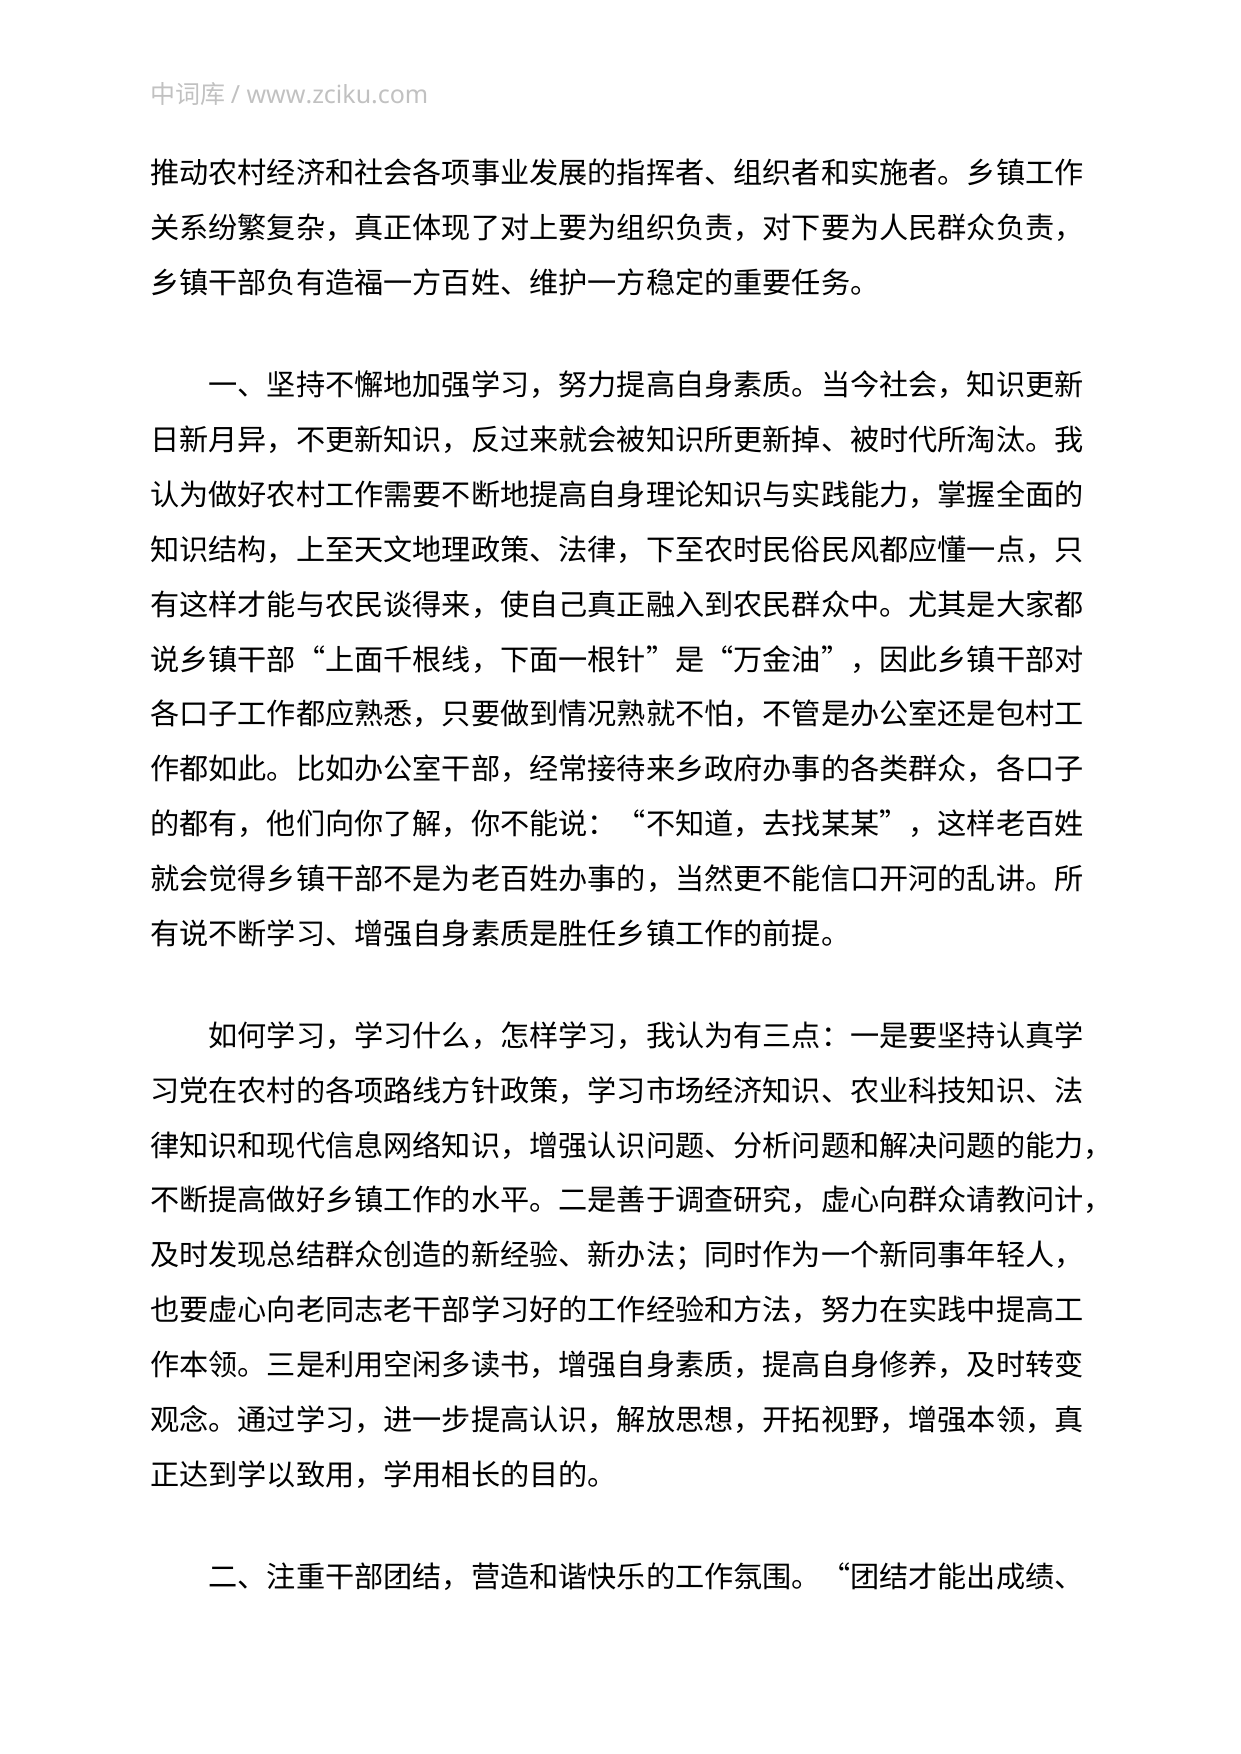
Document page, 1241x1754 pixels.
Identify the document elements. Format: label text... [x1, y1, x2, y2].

text 如何学习，学习什么，怎样学习，我认为有三点：一是要坚持认真学习党在农村的各项路线方针政策，学习市场经济知识、农业科技知识、法律知识和现代信息网络知识，增强认识问题、分析问题和解决问题的能力，不断提高做好乡镇工作的水平。二是善于调查研究，虚心向群众请教问计，及时发现总结群众创造的新经验、新办法；同时作为一个新同事年轻人，也要虚心向老同志老干部学习好的工作经验和方法，努力在实践中提高工作本领。三是利用空闲多读书，增强自身素质，提高自身修养，及时转变观念。通过学习，进一步提高认识，解放思想，开拓视野，增强本领，真正达到学以致用，学用相长的目的。 [150, 1012, 1090, 1494]
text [150, 150, 1090, 302]
text 一、坚持不懈地加强学习，努力提高自身素质。当今社会，知识更新日新月异，不更新知识，反过来就会被知识所更新掉、被时代所淘汰。我认为做好农村工作需要不断地提高自身理论知识与实践能力，掌握全面的知识结构，上至天文地理政策、法律，下至农时民俗民风都应懂一点，只有这样才能与农民谈得来，使自己真正融入到农民群众中。尤其是大家都说乡镇干部“上面千根线，下面一根针”是“万金油”，因此乡镇干部对各口子工作都应熟悉，只要做到情况熟就不怕，不管是办公室还是包村工作都如此。比如办公室干部，经常接待来乡政府办事的各类群众，各口子的都有，他们向你了解，你不能说：“不知道，去找某某”，这样老百姓就会觉得乡镇干部不是为老百姓办事的，当然更不能信口开河的乱讲。所有说不断学习、增强自身素质是胜任乡镇工作的前提。 [150, 362, 1090, 953]
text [150, 1553, 1090, 1596]
